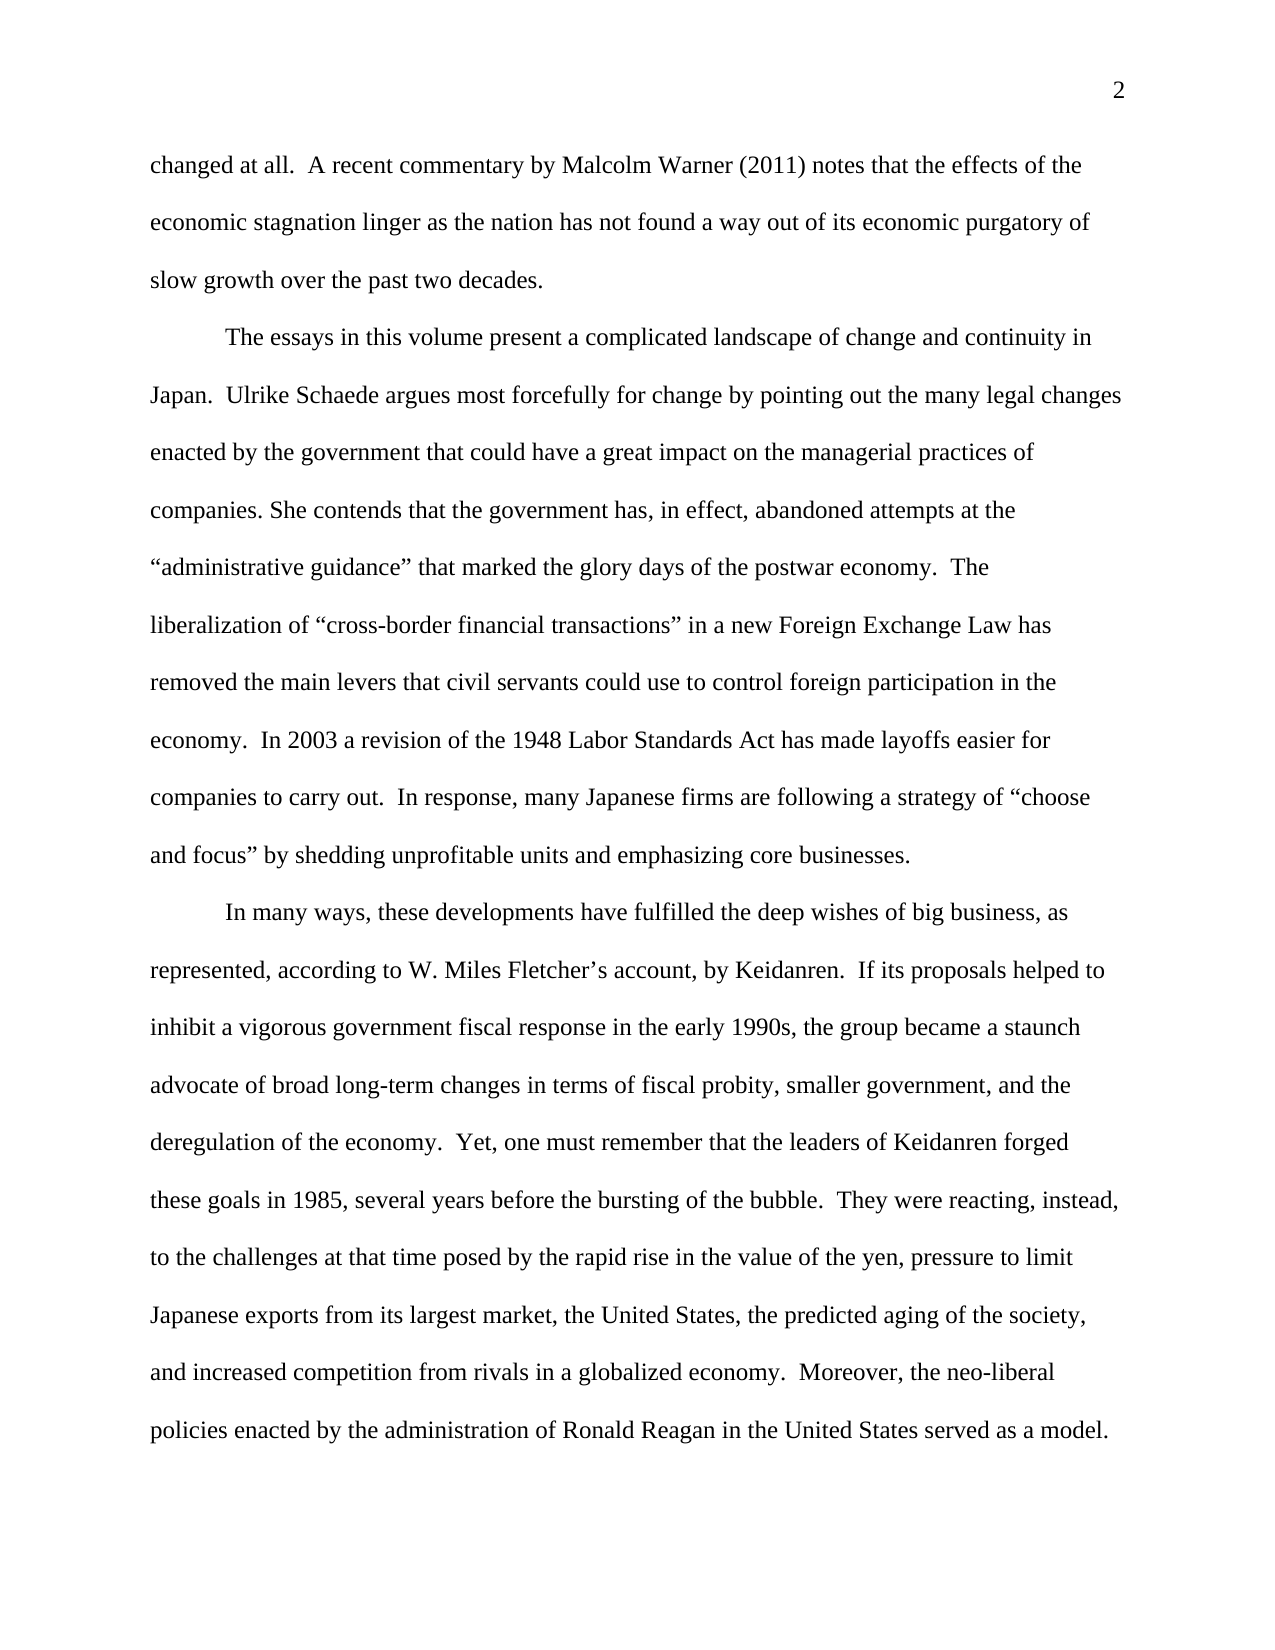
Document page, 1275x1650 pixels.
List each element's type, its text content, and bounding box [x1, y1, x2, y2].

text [150, 150, 1125, 294]
text The essays in this volume present a complicated landscape of change and continuity in Japan. Ulrike Schaede argues most forcefully for change by pointing out the many legal changes enacted by the government that could have a great impact on the managerial practices of companies. She contends that the government has, in effect, abandoned attempts at the “administrative guidance” that marked the glory days of the postwar economy. The liberalization of “cross-border financial transactions” in a new Foreign Exchange Law has removed the main levers that civil servants could use to control foreign participation in the economy. In 2003 a revision of the 1948 Labor Standards Act has made layoffs easier for companies to carry out. In response, many Japanese firms are following a strategy of “choose and focus” by shedding unprofitable units and emphasizing core businesses. [150, 322, 1125, 869]
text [150, 897, 1125, 1444]
